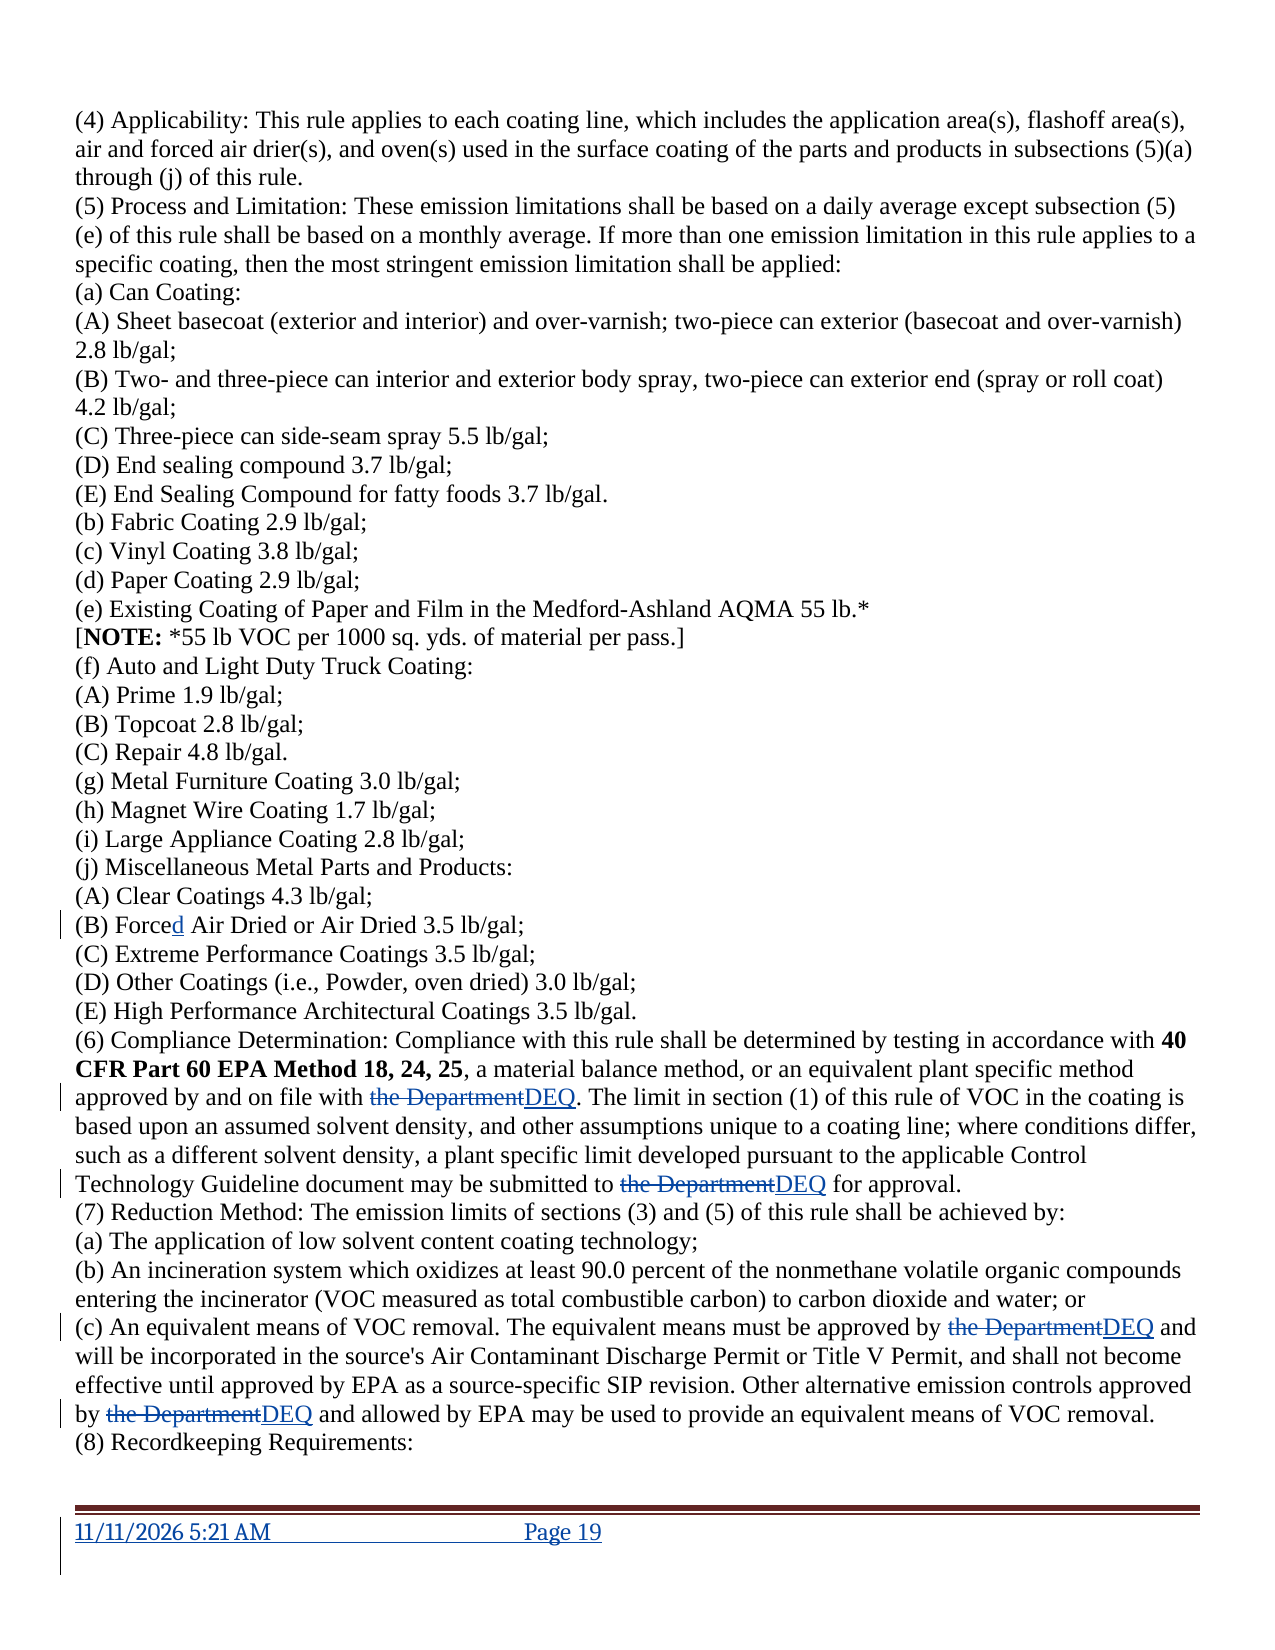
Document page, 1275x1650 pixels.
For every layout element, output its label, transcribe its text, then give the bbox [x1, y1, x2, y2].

text (D) End sealing compound 3.7 lb/gal; [75, 450, 1200, 479]
text (5) Process and Limitation: These emission limitations shall be based on a daily average except subsection (5)(e) of this rule shall be based on a monthly average. If more than one emission limitation in this rule applies to a specific coating, then the most stringent emission limitation shall be applied: [75, 191, 1200, 277]
text (g) Metal Furniture Coating 3.0 lb/gal; [75, 766, 1200, 795]
text (c) An equivalent means of VOC removal. The equivalent means must be approved by and will be incorporated in the source's Air Contaminant Discharge Permit or Title V Permit, and shall not become effective until approved by EPA as a source-specific SIP revision. Other alternative emission controls approved by and allowed by EPA may be used to provide an equivalent means of VOC removal. [75, 1312, 1200, 1427]
text (E) End Sealing Compound for fatty foods 3.7 lb/gal. [75, 479, 1200, 507]
text (a) The application of low solvent content coating technology; [75, 1226, 1200, 1255]
text (B) Topcoat 2.8 lb/gal; [75, 709, 1200, 737]
text (j) Miscellaneous Metal Parts and Products: [75, 852, 1200, 881]
text (a) Can Coating: [75, 277, 1200, 306]
text (A) Sheet basecoat (exterior and interior) and over-varnish; two-piece can exterior (basecoat and over-varnish) 2.8 lb/gal; [75, 306, 1200, 364]
text (6) Compliance Determination: Compliance with this rule shall be determined by testing in accordance with 40 CFR Part 60 EPA Method 18, 24, 25, a material balance method, or an equivalent plant specific method approved by and on file with . The limit in section (1) of this rule of VOC in the coating is based upon an assumed solvent density, and other assumptions unique to a coating line; where conditions differ, such as a different solvent density, a plant specific limit developed pursuant to the applicable Control Technology Guideline document may be submitted to for approval. [75, 1025, 1200, 1197]
text (D) Other Coatings (i.e., Powder, oven dried) 3.0 lb/gal; [75, 967, 1200, 996]
text (h) Magnet Wire Coating 1.7 lb/gal; [75, 795, 1200, 824]
text (C) Three-piece can side-seam spray 5.5 lb/gal; [75, 421, 1200, 450]
text (d) Paper Coating 2.9 lb/gal; [75, 565, 1200, 594]
text (C) Repair 4.8 lb/gal. [75, 737, 1200, 766]
text [NOTE: *55 lb VOC per 1000 sq. yds. of material per pass.] [75, 622, 1200, 651]
text (C) Extreme Performance Coatings 3.5 lb/gal; [75, 939, 1200, 967]
text (E) High Performance Architectural Coatings 3.5 lb/gal. [75, 996, 1200, 1025]
text (7) Reduction Method: The emission limits of sections (3) and (5) of this rule shall be achieved by: [75, 1197, 1200, 1226]
text (f) Auto and Light Duty Truck Coating: [75, 651, 1200, 680]
text (e) Existing Coating of Paper and Film in the Medford-Ashland AQMA 55 lb.* [75, 594, 1200, 622]
text (B) Two- and three-piece can interior and exterior body spray, two-piece can exterior end (spray or roll coat) 4.2 lb/gal; [75, 364, 1200, 421]
text (A) Clear Coatings 4.3 lb/gal; [75, 881, 1200, 910]
text (b) An incineration system which oxidizes at least 90.0 percent of the nonmethane volatile organic compounds entering the incinerator (VOC measured as total combustible carbon) to carbon dioxide and water; or [75, 1255, 1200, 1312]
text (B) Force Air Dried or Air Dried 3.5 lb/gal; [75, 910, 1200, 939]
text (8) Recordkeeping Requirements: [75, 1427, 1200, 1456]
text (i) Large Appliance Coating 2.8 lb/gal; [75, 824, 1200, 852]
text (b) Fabric Coating 2.9 lb/gal; [75, 507, 1200, 536]
text (c) Vinyl Coating 3.8 lb/gal; [75, 536, 1200, 565]
text (4) Applicability: This rule applies to each coating line, which includes the application area(s), flashoff area(s), air and forced air drier(s), and oven(s) used in the surface coating of the parts and products in subsections (5)(a) through (j) of this rule. [75, 105, 1200, 191]
text (A) Prime 1.9 lb/gal; [75, 680, 1200, 709]
